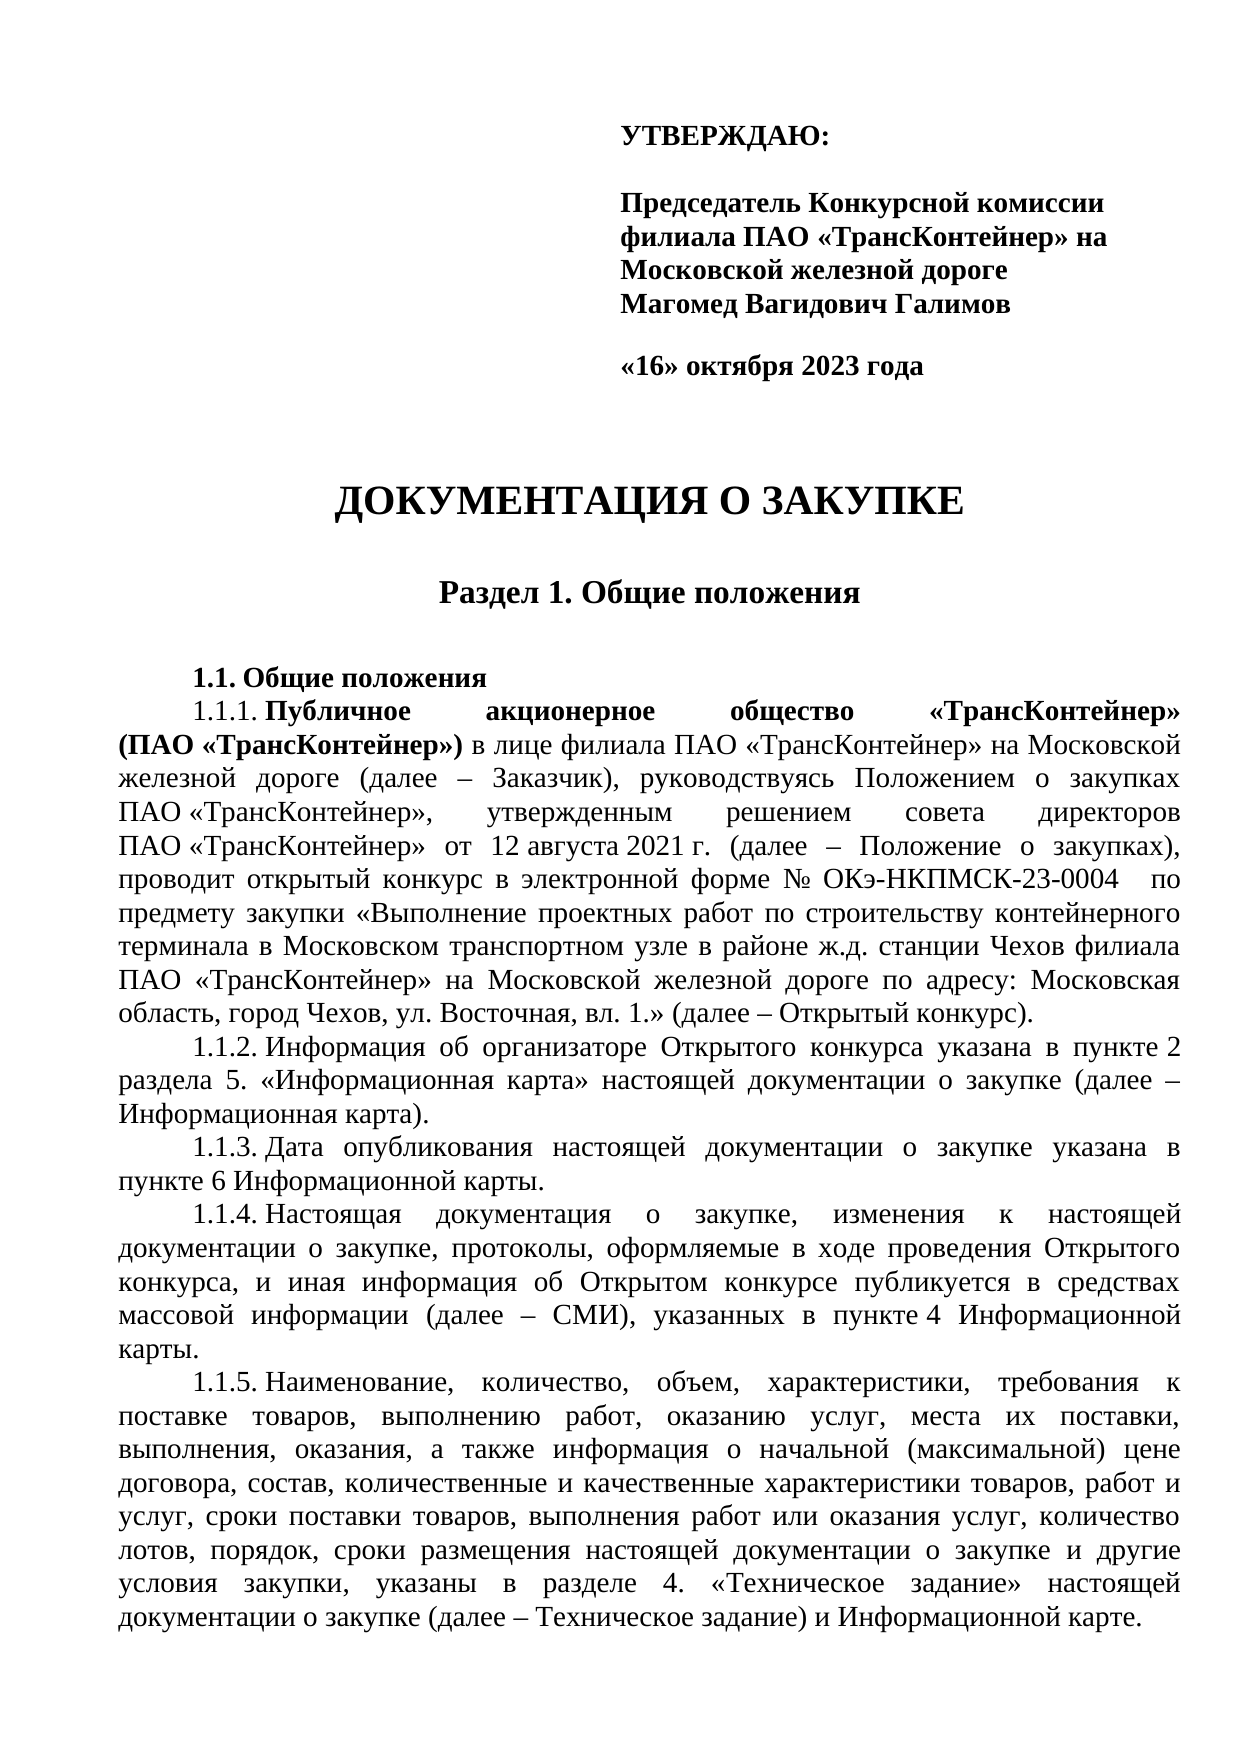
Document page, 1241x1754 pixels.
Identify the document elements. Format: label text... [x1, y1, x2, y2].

list Наименование, количество, объем, характеристики, требования к поставке товаров, выполнению работ, оказанию услуг, места их поставки, выполнения, оказания, а также информация о начальной (максимальной) цене договора, состав, количественные и качественные характеристики товаров, работ и услуг, сроки поставки товаров, выполнения работ или оказания услуг, количество лотов, порядок, сроки размещения настоящей документации о закупке и другие условия закупки, указаны в разделе 4. «Техническое задание» настоящей документации о закупке (далее – Техническое задание) и Информационной карте. [118, 1364, 1181, 1633]
list Общие положения [118, 660, 1181, 693]
text УТВЕРЖДАЮ: [620, 118, 1181, 152]
text Магомед Вагидович Галимов [620, 286, 1181, 319]
list Дата опубликования настоящей документации о закупке указана в пункте 6 Информационной карты. [118, 1129, 1181, 1197]
text Председатель Конкурсной комиссии филиала ПАО «ТрансКонтейнер» на [620, 185, 1181, 252]
text Раздел 1. Общие положения [118, 573, 1181, 611]
list Настоящая документация о закупке, изменения к настоящей документации о закупке, протоколы, оформляемые в ходе проведения Открытого конкурса, и иная информация об Открытом конкурсе публикуется в средствах массовой информации (далее – СМИ), указанных в пункте 4 Информационной карты. [118, 1197, 1181, 1364]
list Информация об организаторе Открытого конкурса указана в пункте 2 раздела 5. «Информационная карта» настоящей документации о закупке (далее – Информационная карта). [118, 1029, 1181, 1129]
text «16» октября 2023 года [620, 348, 1181, 382]
text Московской железной дороге [620, 252, 1181, 286]
text ДОКУМЕНТАЦИЯ О ЗАКУПКЕ [118, 476, 1181, 523]
list Публичное акционерное общество «ТрансКонтейнер» (ПАО «ТрансКонтейнер») в лице филиала ПАО «ТрансКонтейнер» на Московской железной дороге (далее – Заказчик), руководствуясь Положением о закупках ПАО «ТрансКонтейнер», утвержденным решением совета директоров ПАО «ТрансКонтейнер» от 12 августа 2021 г. (далее – Положение о закупках), проводит открытый конкурс в электронной форме № ОКэ-НКПМСК-23-0004 по предмету закупки «Выполнение проектных работ по строительству контейнерного терминала в Московском транспортном узле в районе ж.д. станции Чехов филиала ПАО «ТрансКонтейнер» на Московской железной дороге по адресу: Московская область, город Чехов, ул. Восточная, вл. 1.» (далее – Открытый конкурс). [118, 693, 1181, 1029]
